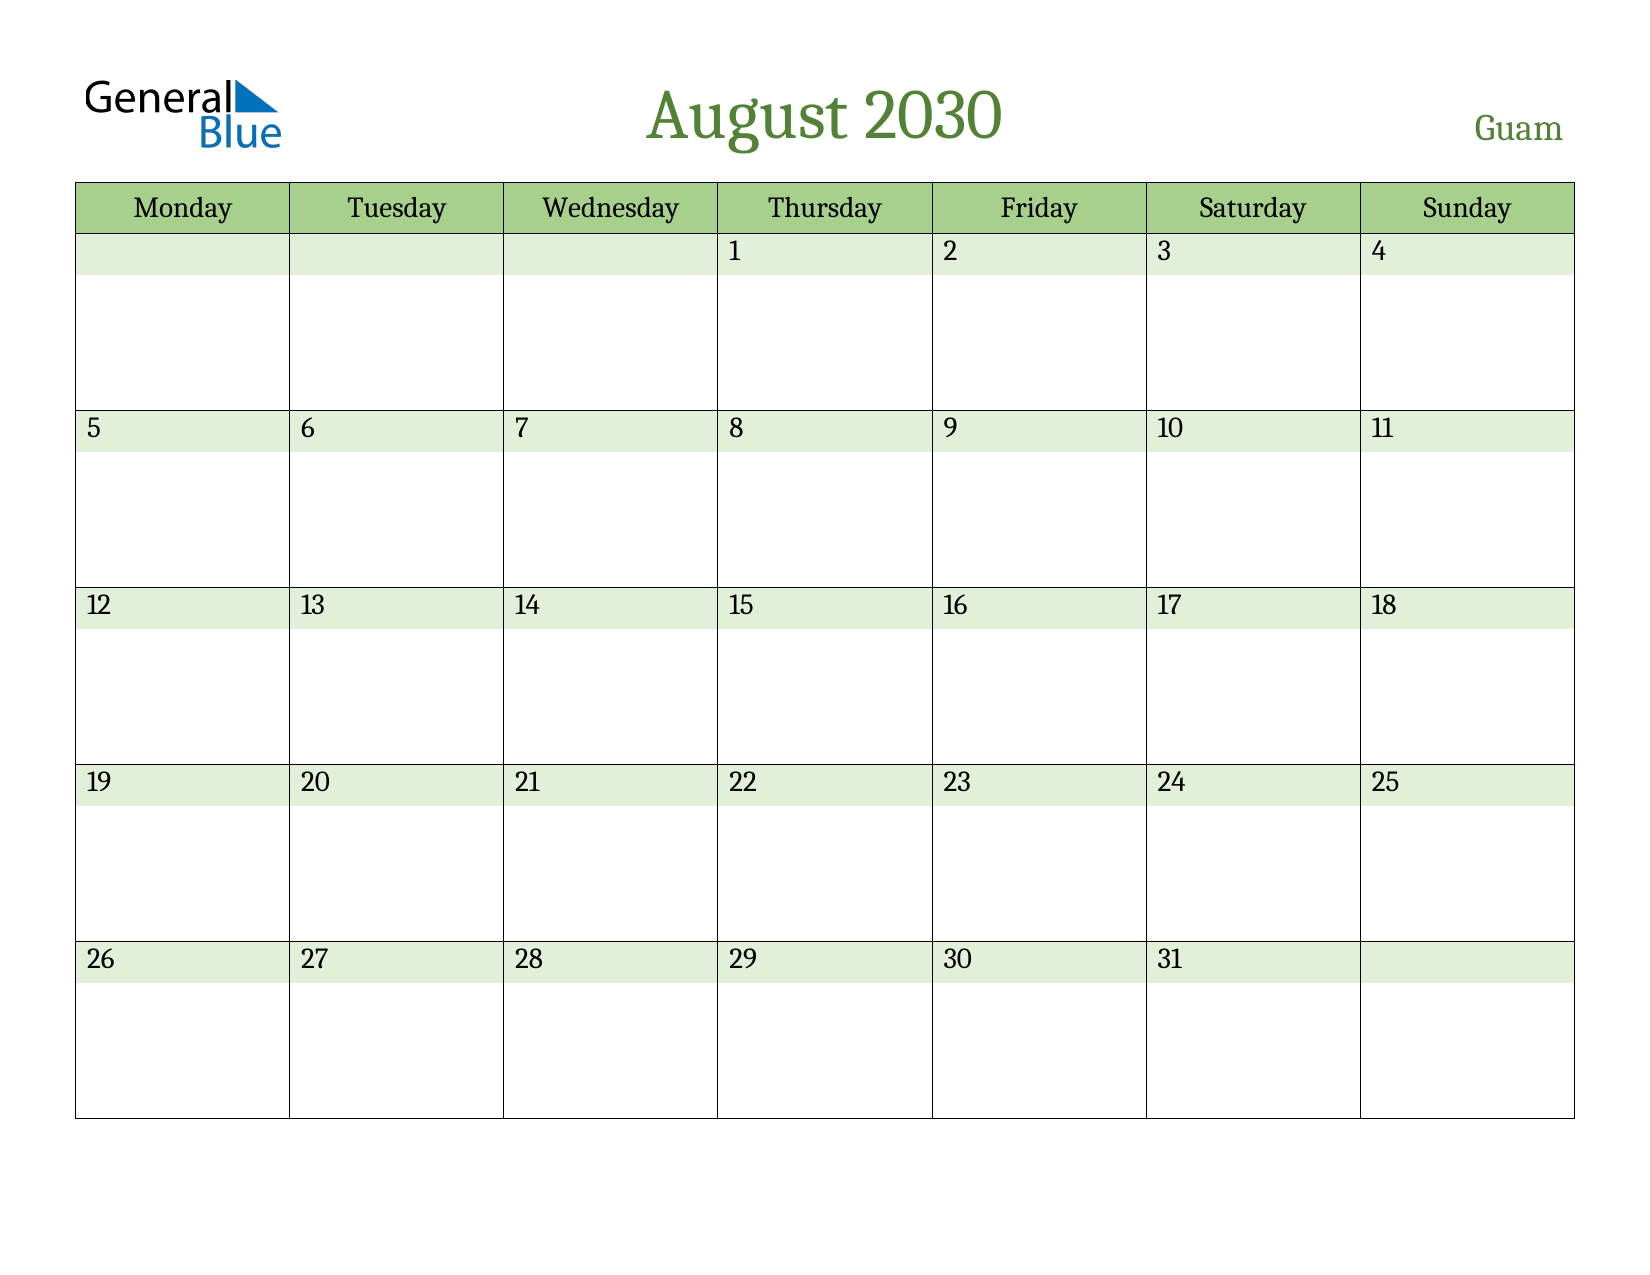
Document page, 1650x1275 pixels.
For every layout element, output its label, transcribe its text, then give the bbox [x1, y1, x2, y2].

table_cell [718, 629, 932, 764]
picture [86, 80, 281, 148]
table_cell [718, 275, 932, 410]
table_cell [933, 983, 1146, 1118]
table_cell Monday [76, 183, 289, 233]
table_cell [933, 806, 1146, 941]
table_cell [1361, 942, 1574, 983]
table_cell 8 [718, 411, 932, 452]
table_cell [76, 983, 289, 1118]
table_cell Saturday [1147, 183, 1360, 233]
table_cell [290, 452, 503, 587]
table_cell [290, 234, 503, 275]
table_cell [504, 629, 717, 764]
table_cell 12 [76, 588, 289, 629]
table_cell [504, 275, 717, 410]
table_cell 18 [1361, 588, 1574, 629]
table_cell 5 [76, 411, 289, 452]
table_cell 2 [933, 234, 1146, 275]
table_cell 16 [933, 588, 1146, 629]
table_cell [1361, 806, 1574, 941]
table_cell [504, 452, 717, 587]
table_cell 26 [76, 942, 289, 983]
table_cell 28 [504, 942, 717, 983]
table_cell Wednesday [504, 183, 717, 233]
table_cell 21 [504, 765, 717, 806]
table_cell [1361, 983, 1574, 1118]
table_cell [1147, 452, 1360, 587]
table_cell 19 [76, 765, 289, 806]
table_cell [718, 983, 932, 1118]
table_cell [1361, 629, 1574, 764]
table_cell [290, 629, 503, 764]
table_header [76, 75, 503, 182]
table_cell [933, 452, 1146, 587]
table_cell [933, 629, 1146, 764]
table_cell 20 [290, 765, 503, 806]
table_header August 2030 [504, 75, 1146, 182]
table_cell [1361, 275, 1574, 410]
table_cell 17 [1147, 588, 1360, 629]
table_cell 22 [718, 765, 932, 806]
table_cell 29 [718, 942, 932, 983]
table_cell Thursday [718, 183, 932, 233]
table_cell 31 [1147, 942, 1360, 983]
table_cell [504, 806, 717, 941]
table_cell 23 [933, 765, 1146, 806]
table_cell 6 [290, 411, 503, 452]
table_cell 27 [290, 942, 503, 983]
table_cell [290, 806, 503, 941]
table_cell 4 [1361, 234, 1574, 275]
table_cell [290, 983, 503, 1118]
table_cell 14 [504, 588, 717, 629]
table_cell [76, 806, 289, 941]
table_cell [76, 234, 289, 275]
table_cell 3 [1147, 234, 1360, 275]
table_cell [933, 275, 1146, 410]
table_cell [290, 275, 503, 410]
table_cell [76, 275, 289, 410]
table_cell Friday [933, 183, 1146, 233]
table_cell 11 [1361, 411, 1574, 452]
table_cell 10 [1147, 411, 1360, 452]
table_cell [76, 452, 289, 587]
table_cell [718, 452, 932, 587]
table_cell 9 [933, 411, 1146, 452]
table_cell [1147, 983, 1360, 1118]
table_cell [718, 806, 932, 941]
table_header Guam [1146, 75, 1574, 182]
table_cell Tuesday [290, 183, 503, 233]
table_cell [504, 234, 717, 275]
table_cell 15 [718, 588, 932, 629]
table_cell 30 [933, 942, 1146, 983]
table_cell 24 [1147, 765, 1360, 806]
table_cell [1147, 275, 1360, 410]
table_cell [1361, 452, 1574, 587]
table_cell Sunday [1361, 183, 1574, 233]
table_cell 1 [718, 234, 932, 275]
table_cell [1147, 629, 1360, 764]
table_cell 13 [290, 588, 503, 629]
table_cell 25 [1361, 765, 1574, 806]
table_cell [504, 983, 717, 1118]
table_cell 7 [504, 411, 717, 452]
table_cell [1147, 806, 1360, 941]
table_cell [76, 629, 289, 764]
